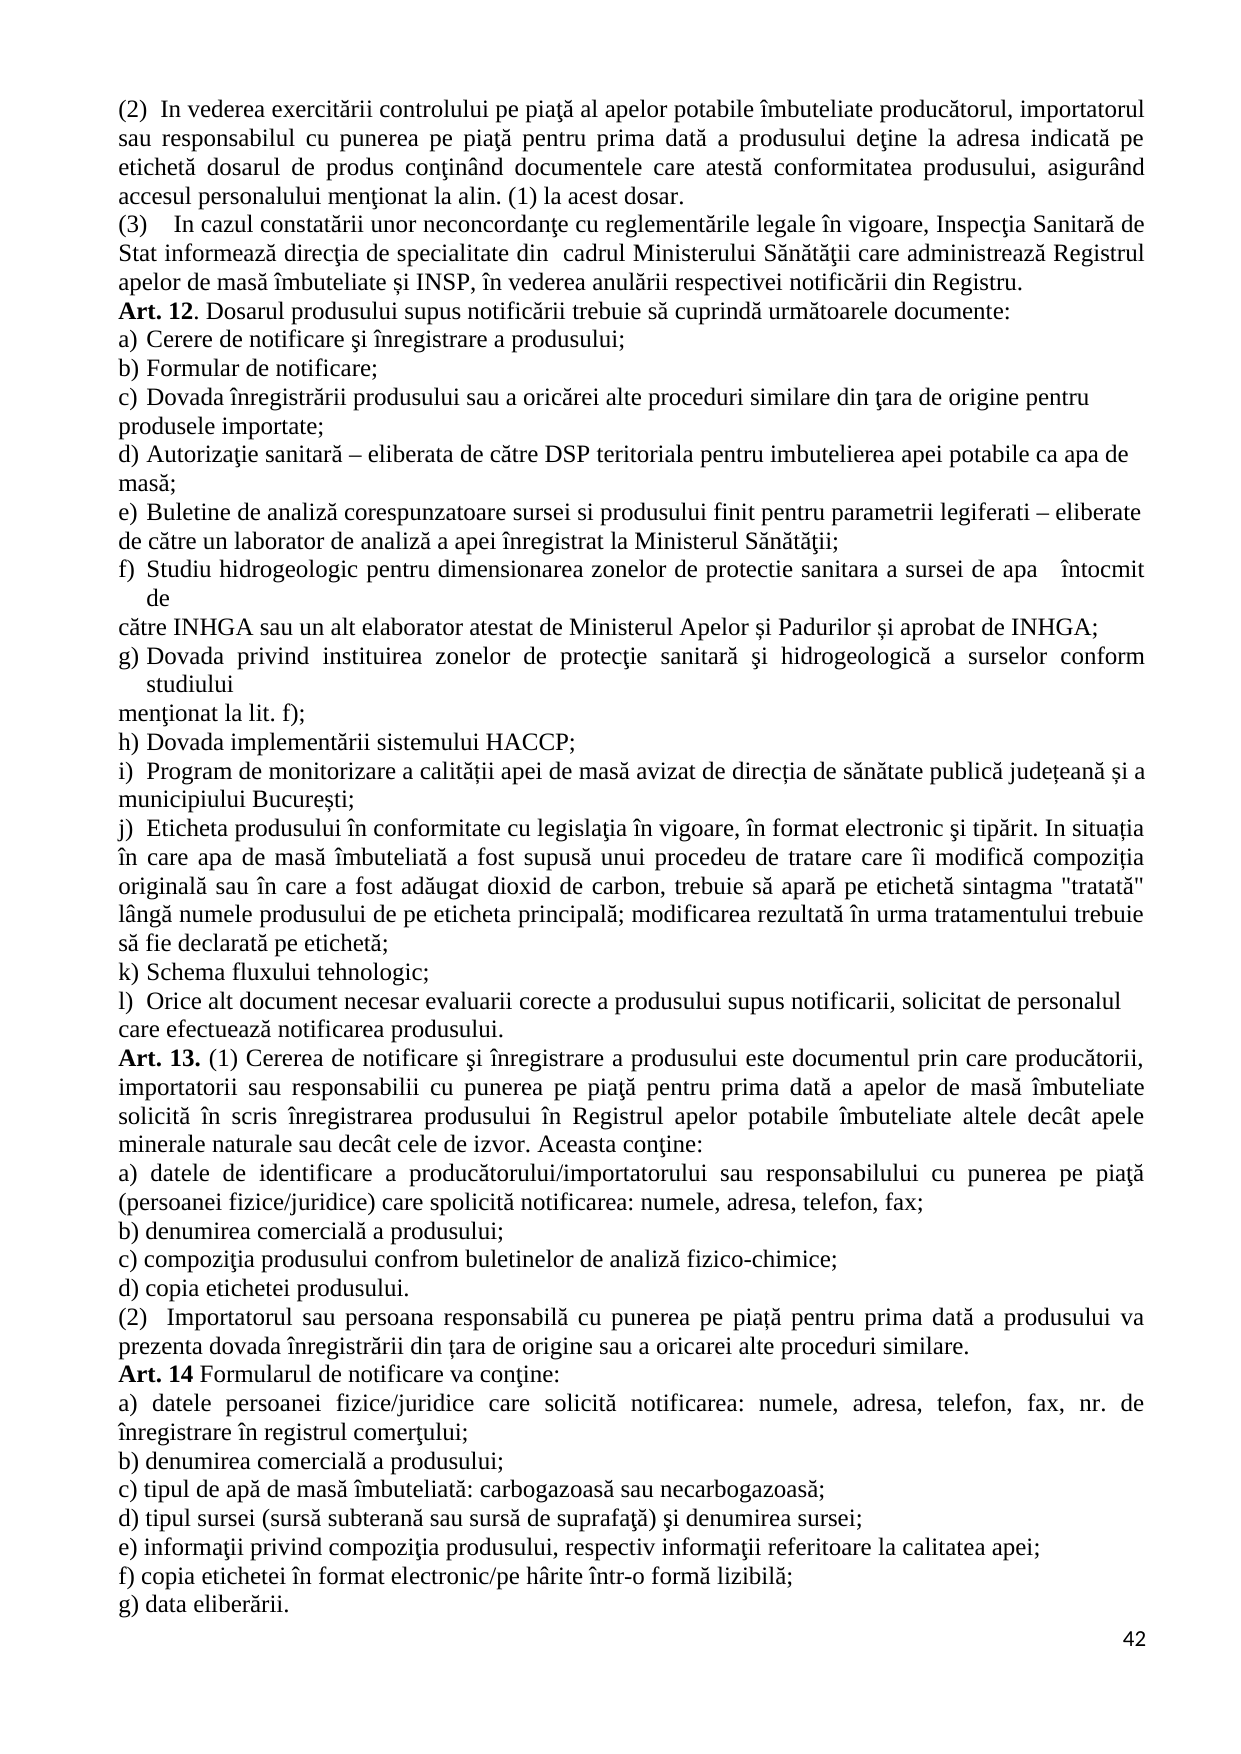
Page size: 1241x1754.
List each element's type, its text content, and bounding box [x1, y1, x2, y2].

text a) datele de identificare a producătorului/importatorului sau responsabilului cu punerea pe piaţă (persoanei fizice/juridice) care spolicită notificarea: numele, adresa, telefon, fax; [118, 1158, 1146, 1216]
list Cerere de notificare şi înregistrare a produsului; [118, 324, 1146, 353]
list Eticheta produsului în conformitate cu legislaţia în vigoare, în format electronic şi tipărit. In situația [118, 813, 1146, 842]
text care efectuează notificarea produsului. [118, 1014, 1146, 1043]
text în care apa de masă îmbuteliată a fost supusă unui procedeu de tratare care îi modifică compoziția originală sau în care a fost adăugat dioxid de carbon, trebuie să apară pe etichetă sintagma "tratată" lângă numele produsului de pe eticheta principală; modificarea rezultată în urma tratamentului trebuie să fie declarată pe etichetă; [118, 842, 1146, 957]
list Dovada implementării sistemului HACCP; [118, 727, 1146, 756]
list Buletine de analiză corespunzatoare sursei si produsului finit pentru parametrii legiferati – eliberate [118, 497, 1146, 526]
text menţionat la lit. f); [118, 698, 1146, 727]
text e) informaţii privind compoziţia produsului, respectiv informaţii referitoare la calitatea apei; [118, 1532, 1146, 1561]
list Studiu hidrogeologic pentru dimensionarea zonelor de protectie sanitara a sursei de apa întocmit de [118, 554, 1146, 612]
list Schema fluxului tehnologic; [118, 957, 1146, 986]
text Art. 13. (1) Cererea de notificare şi înregistrare a produsului este documentul prin care producătorii, importatorii sau responsabilii cu punerea pe piaţă pentru prima dată a apelor de masă îmbuteliate solicită în scris înregistrarea produsului în Registrul apelor potabile îmbuteliate altele decât apele minerale naturale sau decât cele de izvor. Aceasta conţine: [118, 1043, 1146, 1158]
text f) copia etichetei în format electronic/pe hârite într-o formă lizibilă; [118, 1561, 1146, 1589]
text (3) In cazul constatării unor neconcordanţe cu reglementările legale în vigoare, Inspecţia Sanitară de Stat informează direcţia de specialitate din cadrul Ministerului Sănătăţii care administrează Registrul apelor de masă îmbuteliate și INSP, în vederea anulării respectivei notificării din Registru. [118, 209, 1146, 296]
list Autorizaţie sanitară – eliberata de către DSP teritoriala pentru imbutelierea apei potabile ca apa de [118, 439, 1146, 468]
text (2) In vederea exercitării controlului pe piaţă al apelor potabile îmbuteliate producătorul, importatorul sau responsabilul cu punerea pe piaţă pentru prima dată a produsului deţine la adresa indicată pe etichetă dosarul de produs conţinând documentele care atestă conformitatea produsului, asigurând accesul personalului menţionat la alin. (1) la acest dosar. [118, 94, 1146, 209]
text b) denumirea comercială a produsului; [118, 1216, 1146, 1244]
list Dovada privind instituirea zonelor de protecţie sanitară şi hidrogeologică a surselor conform studiului [118, 641, 1146, 698]
list Program de monitorizare a calității apei de masă avizat de direcția de sănătate publică județeană și a [118, 756, 1146, 784]
text c) tipul de apă de masă îmbuteliată: carbogazoasă sau necarbogazoasă; [118, 1474, 1146, 1503]
text Art. 12. Dosarul produsului supus notificării trebuie să cuprindă următoarele documente: [118, 296, 1146, 324]
list Dovada înregistrării produsului sau a oricărei alte proceduri similare din ţara de origine pentru [118, 382, 1146, 411]
text produsele importate; [118, 411, 1146, 439]
text a) datele persoanei fizice/juridice care solicită notificarea: numele, adresa, telefon, fax, nr. de înregistrare în registrul comerţului; [118, 1388, 1146, 1446]
text d) tipul sursei (sursă subterană sau sursă de suprafaţă) şi denumirea sursei; [118, 1503, 1146, 1532]
text municipiului București; [118, 784, 1146, 813]
text masă; [118, 468, 1146, 497]
text de către un laborator de analiză a apei înregistrat la Ministerul Sănătăţii; [118, 526, 1146, 554]
text Art. 14 Formularul de notificare va conţine: [118, 1359, 1146, 1388]
text b) denumirea comercială a produsului; [118, 1446, 1146, 1474]
text d) copia etichetei produsului. [118, 1273, 1146, 1302]
text către INHGA sau un alt elaborator atestat de Ministerul Apelor și Padurilor și aprobat de INHGA; [118, 612, 1146, 641]
list Formular de notificare; [118, 353, 1146, 382]
list Orice alt document necesar evaluarii corecte a produsului supus notificarii, solicitat de personalul [118, 986, 1146, 1014]
text g) data eliberării. [118, 1589, 1146, 1618]
text (2) Importatorul sau persoana responsabilă cu punerea pe piață pentru prima dată a produsului va prezenta dovada înregistrării din țara de origine sau a oricarei alte proceduri similare. [118, 1302, 1146, 1359]
text c) compoziţia produsului confrom buletinelor de analiză fizico-chimice; [118, 1244, 1146, 1273]
